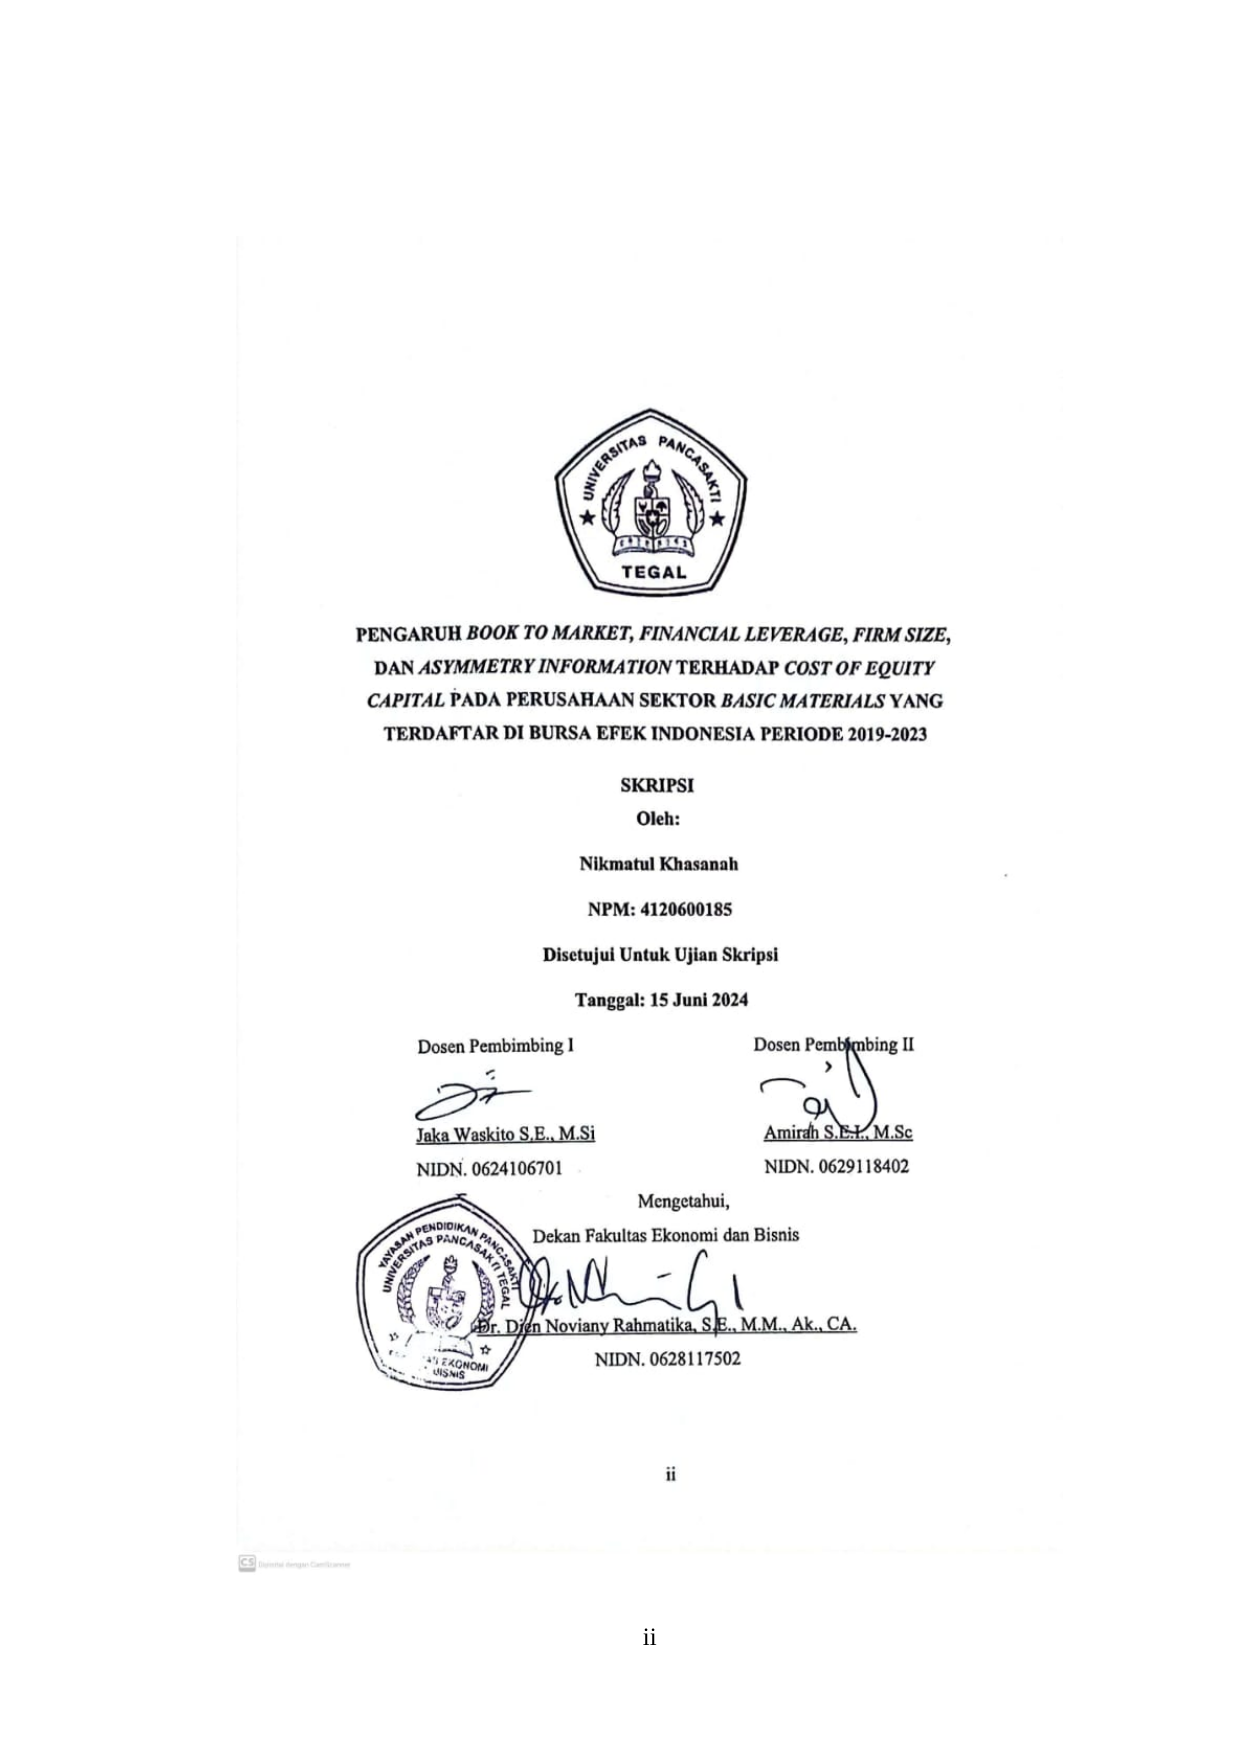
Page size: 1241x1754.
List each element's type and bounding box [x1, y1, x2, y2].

picture [236, 236, 1064, 1575]
